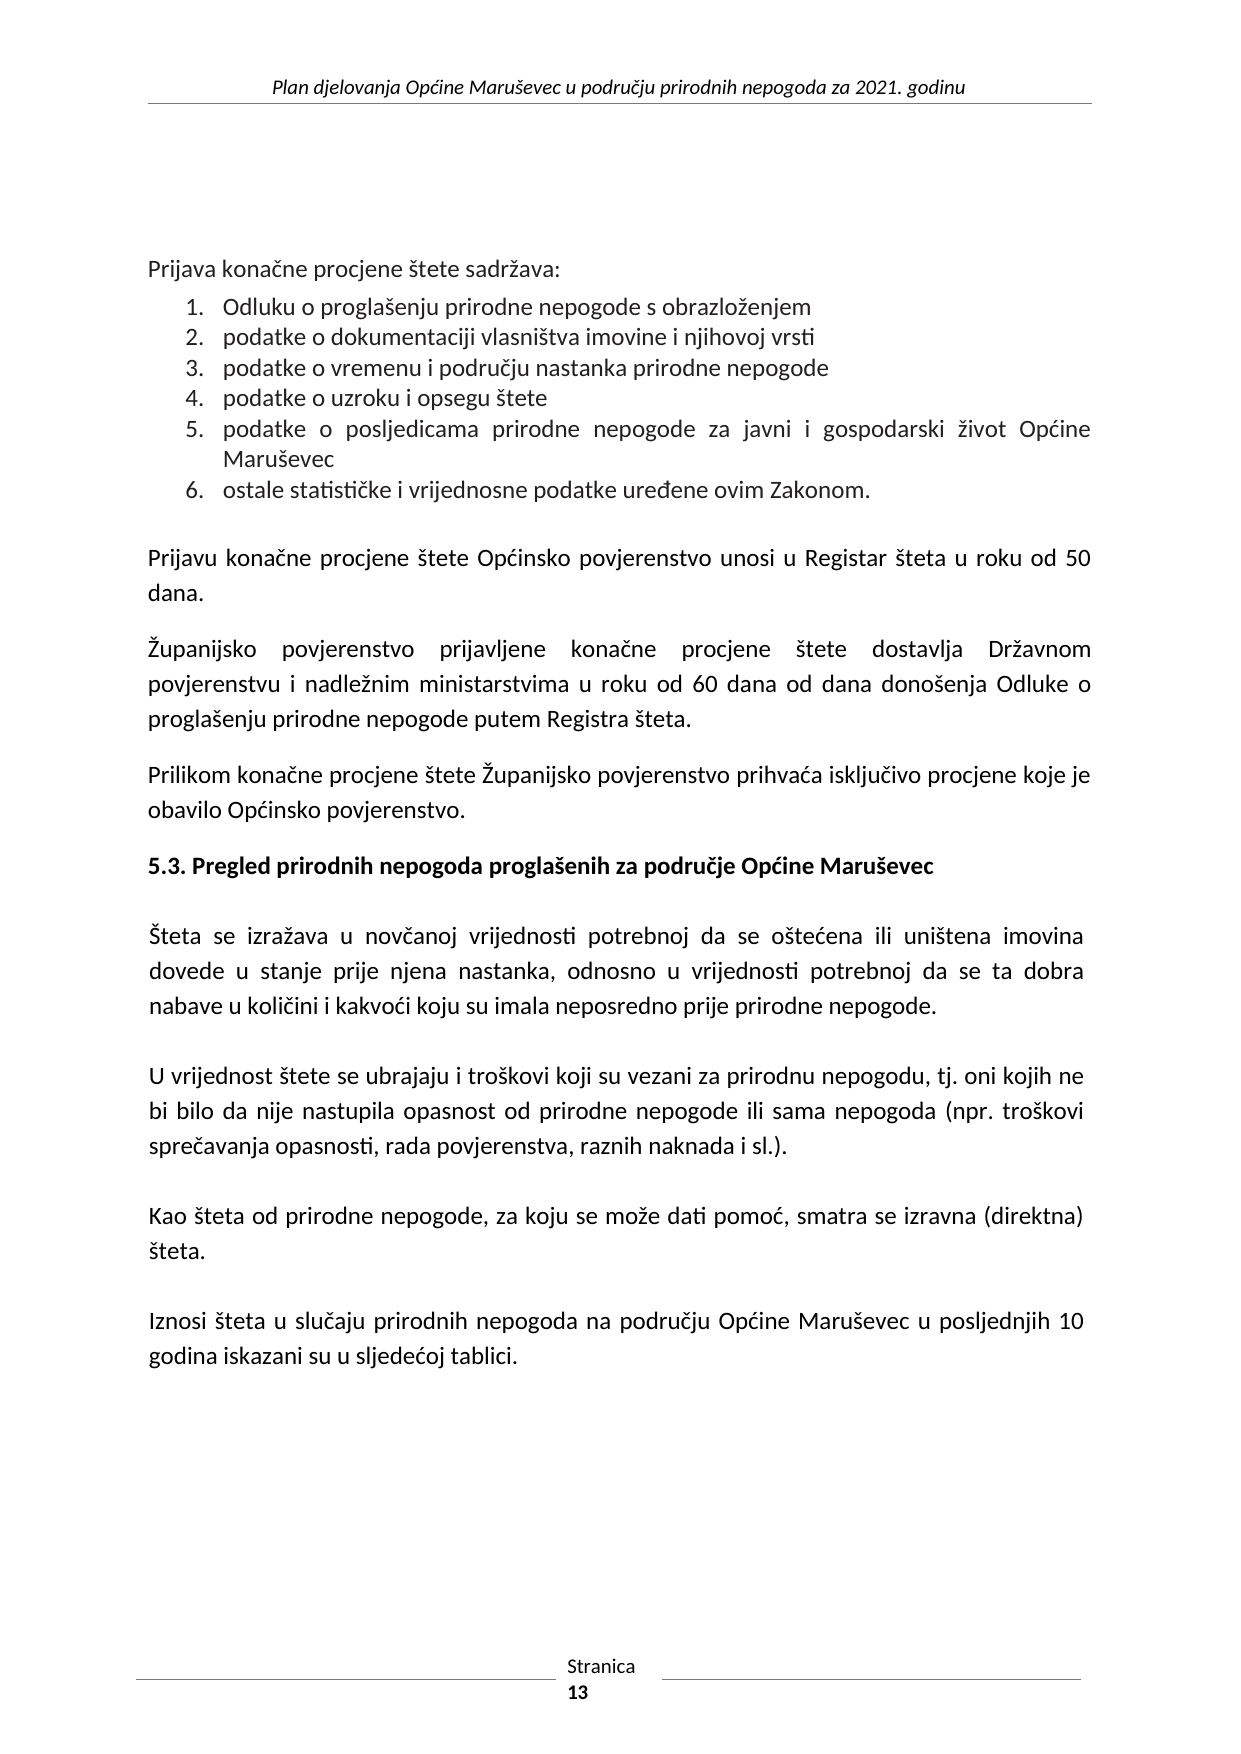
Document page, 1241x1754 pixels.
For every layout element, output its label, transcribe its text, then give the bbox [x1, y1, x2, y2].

subtitle 5.3. Pregled prirodnih nepogoda proglašenih za područje Općine Maruševec [148, 850, 1092, 880]
text Šteta se izražava u novčanoj vrijednosti potrebnoj da se oštećena ili uništena imovina dovede u stanje prije njena nastanka, odnosno u vrijednosti potrebnoj da se ta dobra nabave u količini i kakvoći koju su imala neposredno prije prirodne nepogode. [149, 920, 1085, 1020]
text Prijavu konačne procjene štete Općinsko povjerenstvo unosi u Registar šteta u roku od 50 dana. [148, 542, 1092, 608]
text Prilikom konačne procjene štete Županijsko povjerenstvo prihvaća isključivo procjene koje je obavilo Općinsko povjerenstvo. [148, 759, 1092, 824]
text Prijava konačne procjene štete sadržava: [148, 253, 1092, 283]
text Kao šteta od prirodne nepogode, za koju se može dati pomoć, smatra se izravna (direktna) šteta. [149, 1200, 1085, 1265]
list podatke o vremenu i području nastanka prirodne nepogode [185, 352, 1092, 382]
list podatke o dokumentaciji vlasništva imovine i njihovoj vrsti [185, 321, 1092, 352]
list ostale statističke i vrijednosne podatke uređene ovim Zakonom. [185, 474, 1092, 504]
text Županijsko povjerenstvo prijavljene konačne procjene štete dostavlja Državnom povjerenstvu i nadležnim ministarstvima u roku od 60 dana od dana donošenja Odluke o proglašenju prirodne nepogode putem Registra šteta. [148, 633, 1092, 734]
list Odluku o proglašenju prirodne nepogode s obrazloženjem [185, 291, 1092, 321]
list podatke o posljedicama prirodne nepogode za javni i gospodarski život Općine Maruševec [185, 413, 1092, 474]
text Iznosi šteta u slučaju prirodnih nepogoda na području Općine Maruševec u posljednjih 10 godina iskazani su u sljedećoj tablici. [149, 1305, 1085, 1370]
text U vrijednost štete se ubrajaju i troškovi koji su vezani za prirodnu nepogodu, tj. oni kojih ne bi bilo da nije nastupila opasnost od prirodne nepogode ili sama nepogoda (npr. troškovi sprečavanja opasnosti, rada povjerenstva, raznih naknada i sl.). [149, 1060, 1085, 1160]
list podatke o uzroku i opsegu štete [185, 382, 1092, 413]
